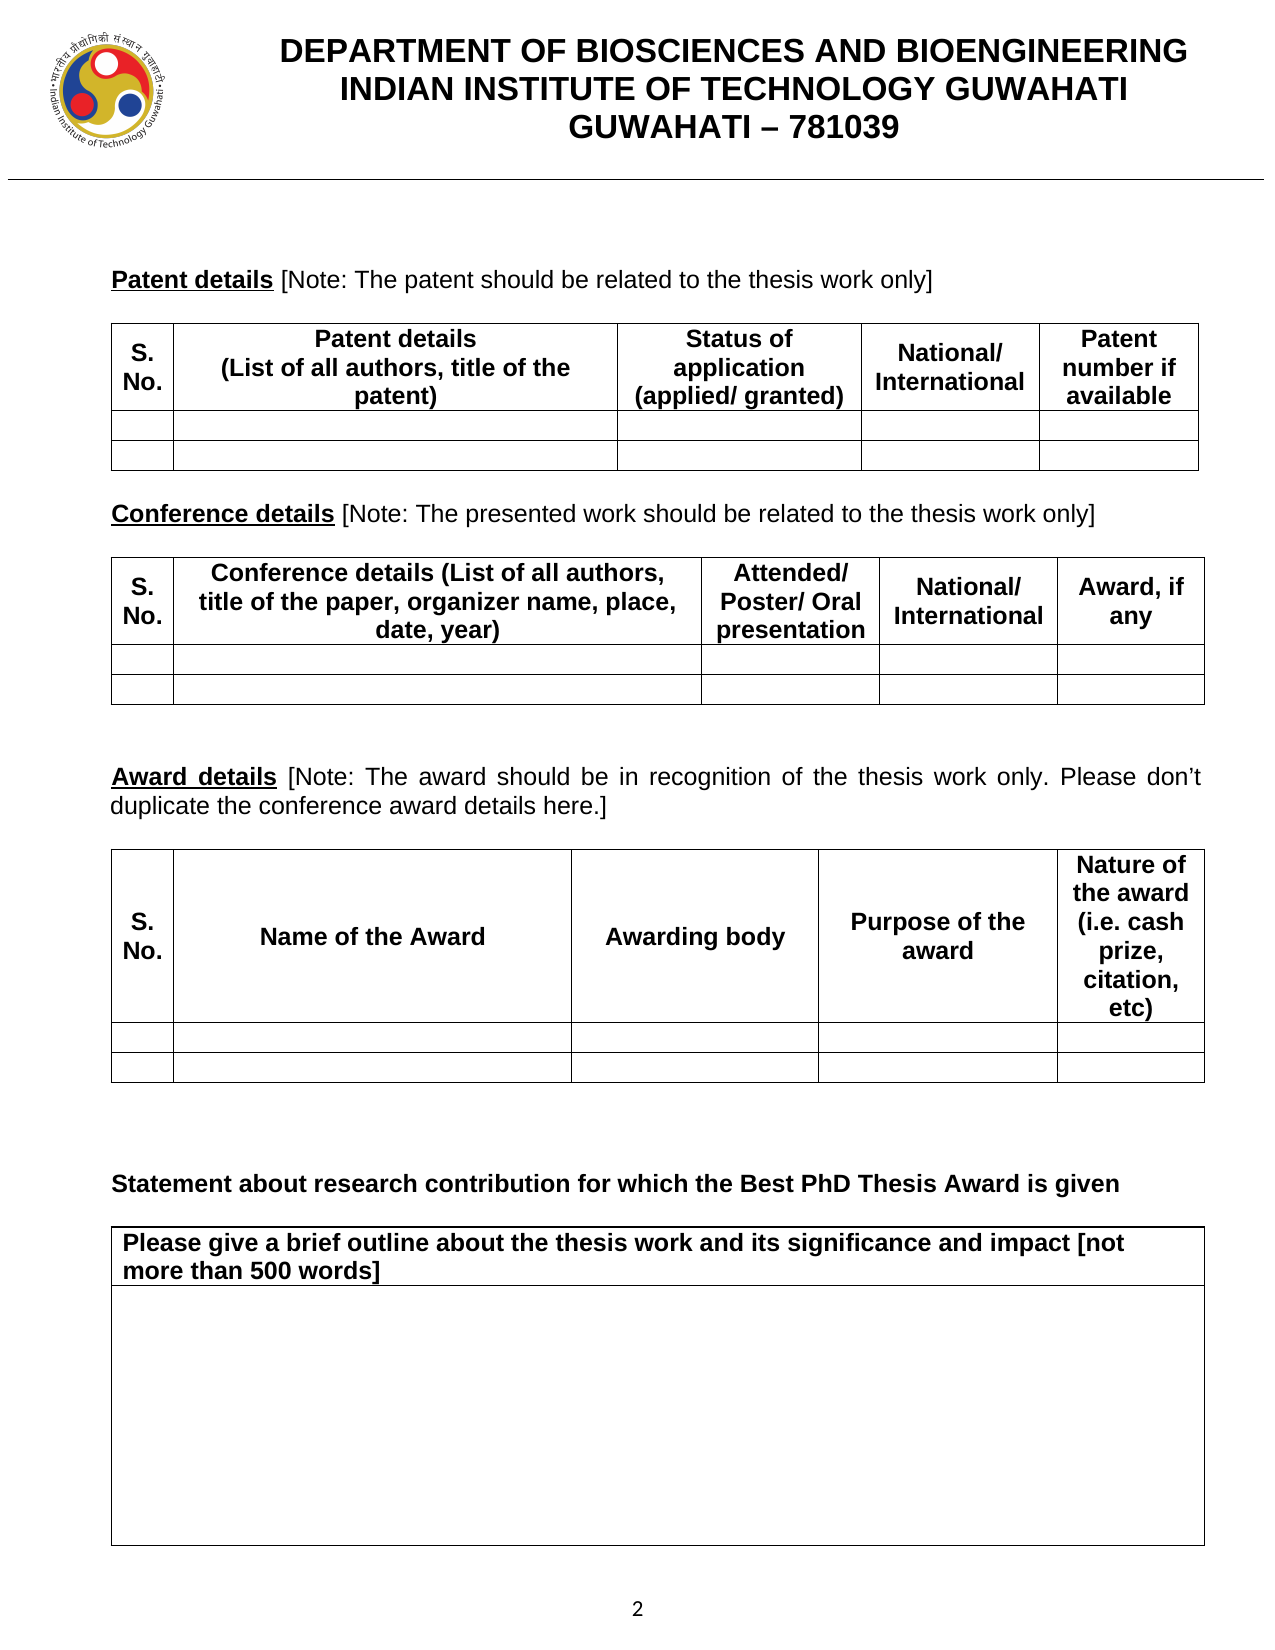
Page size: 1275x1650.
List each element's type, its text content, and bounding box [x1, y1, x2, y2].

table_header Name of the Award [174, 850, 571, 1022]
text Conference details [Note: The presented work should be related to the thesis work only] [36, 499, 1239, 528]
table_cell [174, 1053, 571, 1082]
text Award details [Note: The award should be in recognition of the thesis work only. Please don’t duplicate the conference award details here.] [110, 762, 1203, 820]
table_cell [112, 1053, 173, 1082]
table_header Awarding body [572, 850, 818, 1022]
table_header Attended/ Poster/ Oral presentation [702, 558, 879, 644]
table_cell [862, 411, 1039, 440]
table_cell [112, 645, 173, 674]
table_header Patent details (List of all authors, title of the patent) [174, 324, 617, 410]
table_header Award, if any [1058, 558, 1204, 644]
table_cell [174, 411, 617, 440]
table_cell [880, 675, 1057, 704]
table_header Purpose of the award [819, 850, 1057, 1022]
table_header S. No. [112, 850, 173, 1022]
table_cell [572, 1023, 818, 1052]
table_cell [702, 675, 879, 704]
table_cell [174, 645, 701, 674]
table_header National/ International [862, 324, 1039, 410]
table_cell [174, 1023, 571, 1052]
table_header National/ International [880, 558, 1057, 644]
table_header Conference details (List of all authors, title of the paper, organizer name, place, date, year) [174, 558, 701, 644]
table_cell [1040, 411, 1198, 440]
table_header Status of application (applied/ granted) [618, 324, 861, 410]
table_header Please give a brief outline about the thesis work and its significance and impact [not more than 500 words] [112, 1228, 1204, 1285]
table_cell [618, 411, 861, 440]
table_cell [702, 645, 879, 674]
table_cell [174, 675, 701, 704]
table_cell [819, 1053, 1057, 1082]
table_cell [112, 411, 173, 440]
table_cell [112, 1023, 173, 1052]
table_cell [572, 1053, 818, 1082]
table_cell [1040, 441, 1198, 469]
table_header Patent number if available [1040, 324, 1198, 410]
table_cell [112, 1286, 1204, 1545]
table_cell [1058, 1053, 1204, 1082]
table_cell [862, 441, 1039, 469]
table_cell [880, 645, 1057, 674]
table_header S. No. [112, 558, 173, 644]
table_cell [174, 441, 617, 469]
table_cell [618, 441, 861, 469]
text Statement about research contribution for which the Best PhD Thesis Award is given [36, 1169, 1239, 1198]
table_header Nature of the award (i.e. cash prize, citation, etc) [1058, 850, 1204, 1022]
table_cell [1058, 675, 1204, 704]
table_header S. No. [112, 324, 173, 410]
picture [46, 30, 166, 151]
table_cell [1058, 1023, 1204, 1052]
table_cell [819, 1023, 1057, 1052]
table_cell [112, 441, 173, 469]
table_cell [1058, 645, 1204, 674]
text Patent details [Note: The patent should be related to the thesis work only] [36, 265, 1239, 294]
table_cell [112, 675, 173, 704]
